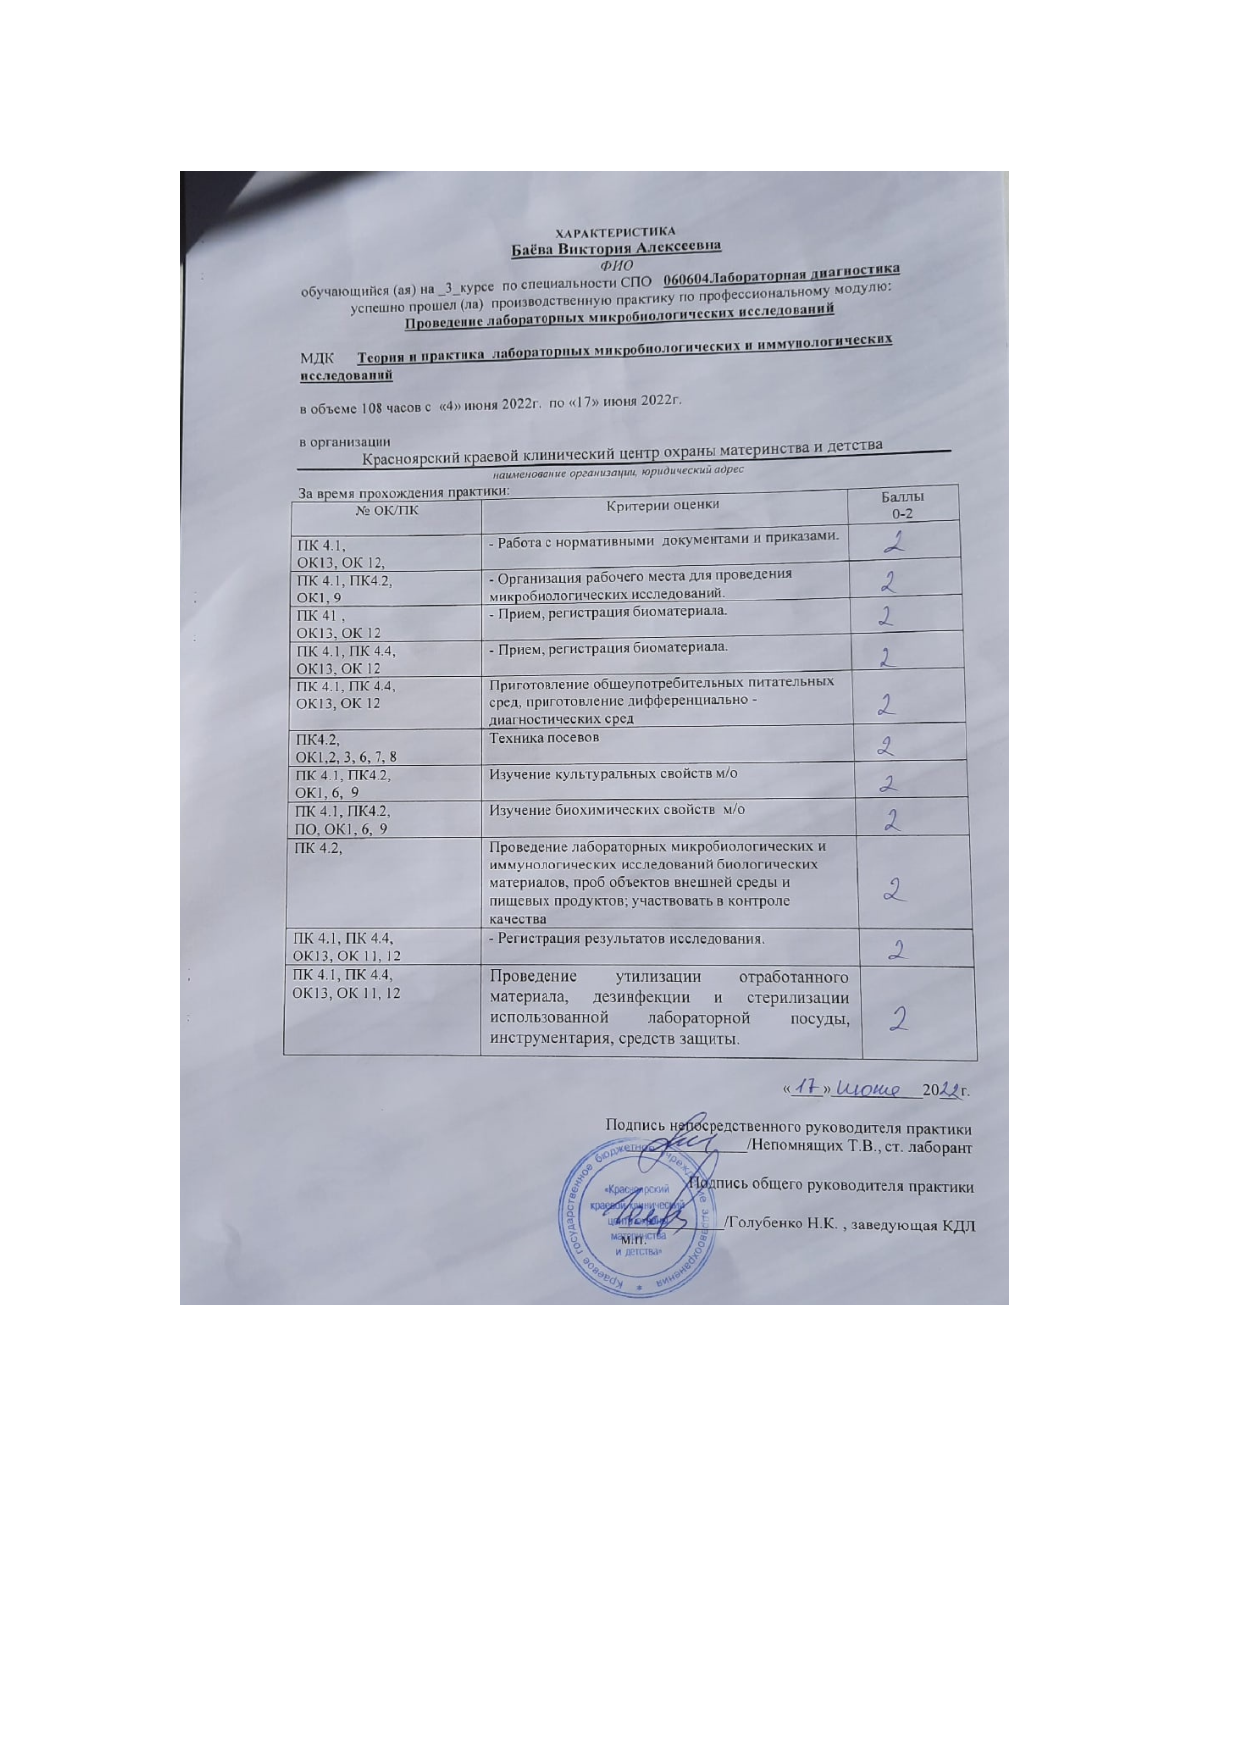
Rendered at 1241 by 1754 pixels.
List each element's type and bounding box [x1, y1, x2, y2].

picture [180, 171, 1009, 1305]
